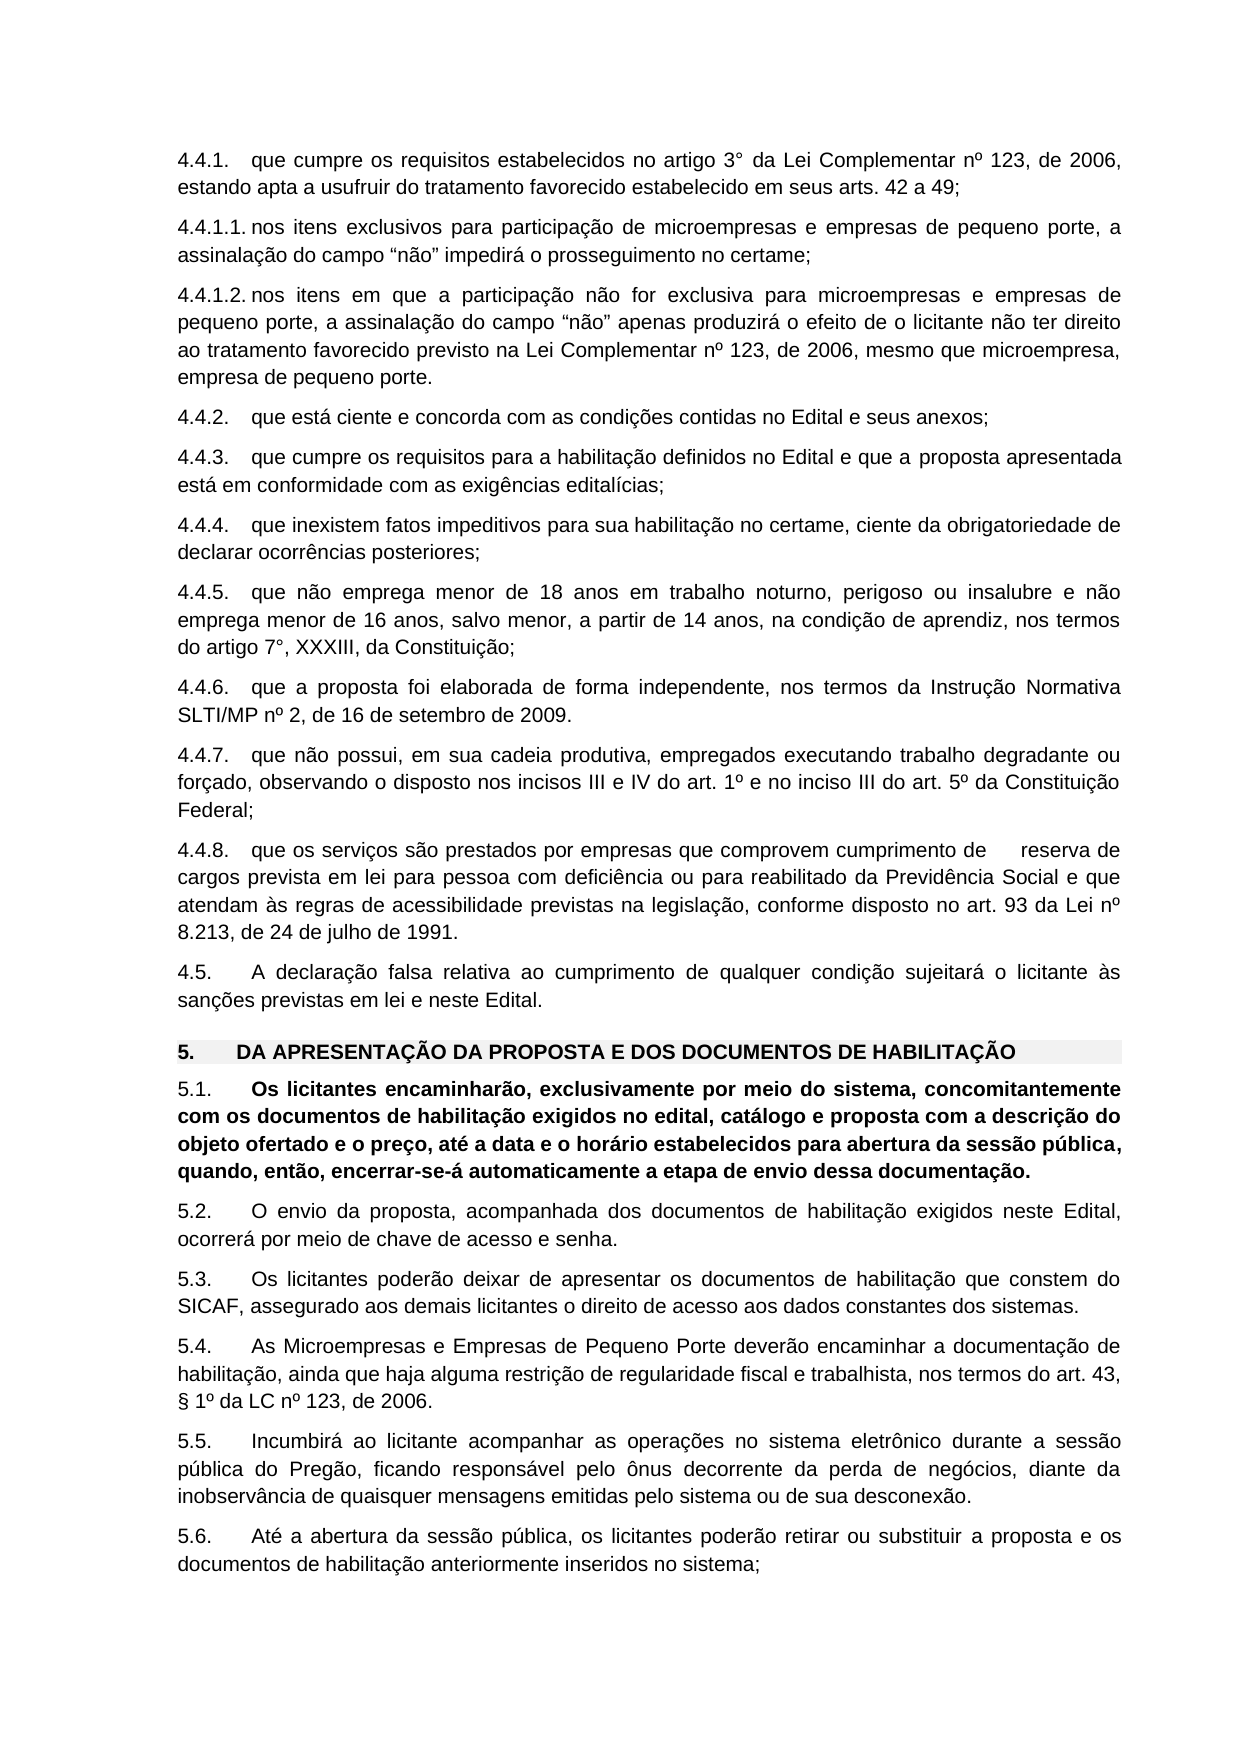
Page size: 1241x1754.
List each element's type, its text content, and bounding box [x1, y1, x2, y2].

list nos itens exclusivos para participação de microempresas e empresas de pequeno porte, a assinalação do campo “não” impedirá o prosseguimento no certame; [177, 215, 1122, 267]
list que cumpre os requisitos estabelecidos no artigo 3° da Lei Complementar nº 123, de 2006, estando apta a usufruir do tratamento favorecido estabelecido em seus arts. 42 a 49; [177, 148, 1122, 199]
text DA APRESENTAÇÃO DA PROPOSTA E DOS DOCUMENTOS DE HABILITAÇÃO [177, 1040, 1122, 1064]
list Os licitantes poderão deixar de apresentar os documentos de habilitação que constem do SICAF, assegurado aos demais licitantes o direito de acesso aos dados constantes dos sistemas. [177, 1267, 1122, 1318]
list que não emprega menor de 18 anos em trabalho noturno, perigoso ou insalubre e não emprega menor de 16 anos, salvo menor, a partir de 14 anos, na condição de aprendiz, nos termos do artigo 7°, XXXIII, da Constituição; [177, 580, 1122, 659]
list O envio da proposta, acompanhada dos documentos de habilitação exigidos neste Edital, ocorrerá por meio de chave de acesso e senha. [177, 1199, 1122, 1251]
list que não possui, em sua cadeia produtiva, empregados executando trabalho degradante ou forçado, observando o disposto nos incisos III e IV do art. 1º e no inciso III do art. 5º da Constituição Federal; [177, 743, 1122, 822]
list que a proposta foi elaborada de forma independente, nos termos da Instrução Normativa SLTI/MP nº 2, de 16 de setembro de 2009. [177, 675, 1122, 727]
list nos itens em que a participação não for exclusiva para microempresas e empresas de pequeno porte, a assinalação do campo “não” apenas produzirá o efeito de o licitante não ter direito ao tratamento favorecido previsto na Lei Complementar nº 123, de 2006, mesmo que microempresa, empresa de pequeno porte. [177, 283, 1122, 389]
list que os serviços são prestados por empresas que comprovem cumprimento de reserva de cargos prevista em lei para pessoa com deficiência ou para reabilitado da Previdência Social e que atendam às regras de acessibilidade previstas na legislação, conforme disposto no art. 93 da Lei nº 8.213, de 24 de julho de 1991. [177, 838, 1122, 944]
list que inexistem fatos impeditivos para sua habilitação no certame, ciente da obrigatoriedade de declarar ocorrências posteriores; [177, 513, 1122, 564]
list Incumbirá ao licitante acompanhar as operações no sistema eletrônico durante a sessão pública do Pregão, ficando responsável pelo ônus decorrente da perda de negócios, diante da inobservância de quaisquer mensagens emitidas pelo sistema ou de sua desconexão. [177, 1429, 1122, 1508]
list As Microempresas e Empresas de Pequeno Porte deverão encaminhar a documentação de habilitação, ainda que haja alguma restrição de regularidade fiscal e trabalhista, nos termos do art. 43, § 1º da LC nº 123, de 2006. [177, 1334, 1122, 1413]
list que está ciente e concorda com as condições contidas no Edital e seus anexos; [177, 405, 1122, 429]
list que cumpre os requisitos para a habilitação definidos no Edital e que a proposta apresentada está em conformidade com as exigências editalícias; [177, 445, 1122, 497]
list Até a abertura da sessão pública, os licitantes poderão retirar ou substituir a proposta e os documentos de habilitação anteriormente inseridos no sistema; [177, 1524, 1122, 1576]
list A declaração falsa relativa ao cumprimento de qualquer condição sujeitará o licitante às sanções previstas em lei e neste Edital. [177, 960, 1122, 1012]
list Os licitantes encaminharão, exclusivamente por meio do sistema, concomitantemente com os documentos de habilitação exigidos no edital, catálogo e proposta com a descrição do objeto ofertado e o preço, até a data e o horário estabelecidos para abertura da sessão pública, quando, então, encerrar-se-á automaticamente a etapa de envio dessa documentação. [177, 1077, 1122, 1183]
